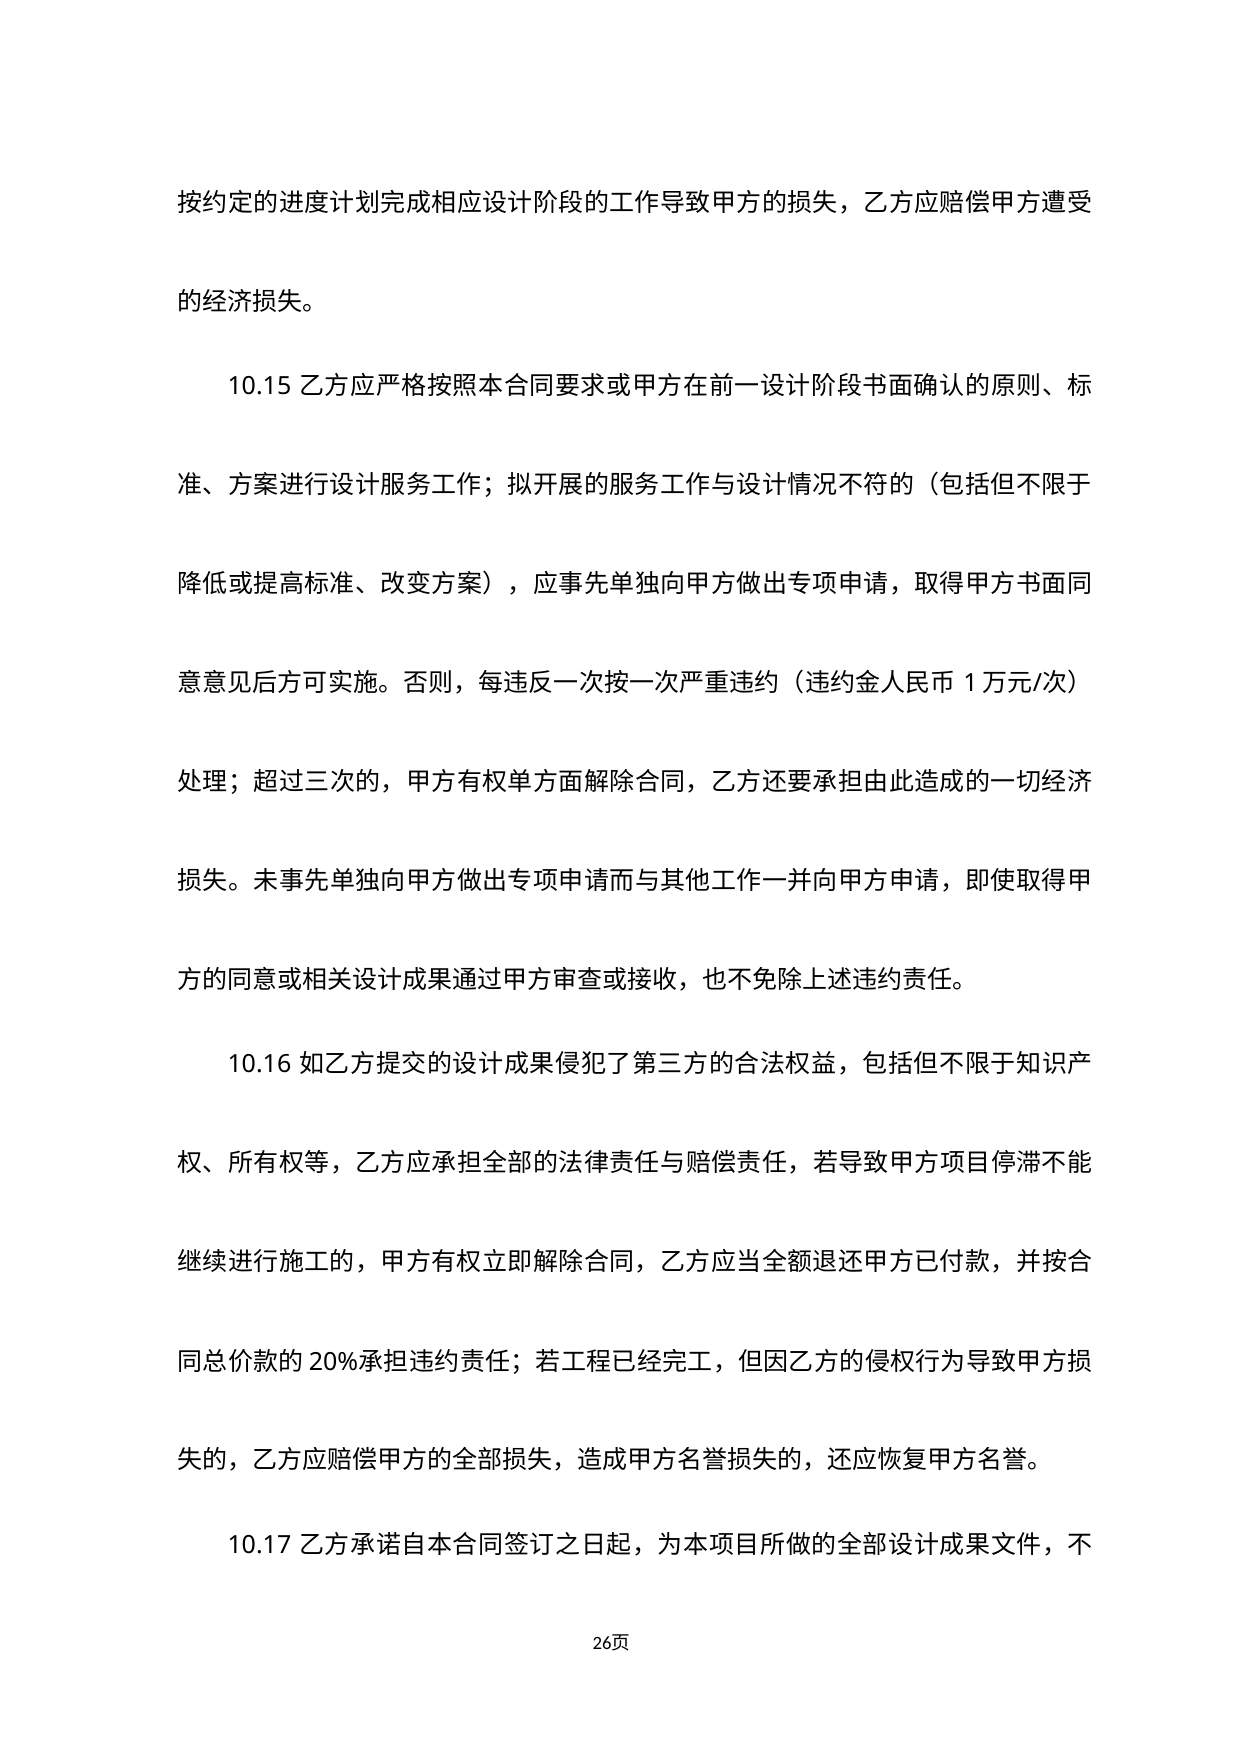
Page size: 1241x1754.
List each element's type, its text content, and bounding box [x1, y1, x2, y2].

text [177, 167, 1092, 332]
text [177, 1509, 1092, 1575]
text 10.15 乙方应严格按照本合同要求或甲方在前一设计阶段书面确认的原则、标准、方案进行设计服务工作；拟开展的服务工作与设计情况不符的（包括但不限于降低或提高标准、改变方案），应事先单独向甲方做出专项申请，取得甲方书面同意意见后方可实施。否则，每违反一次按一次严重违约（违约金人民币1万元/次）处理；超过三次的，甲方有权单方面解除合同，乙方还要承担由此造成的一切经济损失。未事先单独向甲方做出专项申请而与其他工作一并向甲方申请，即使取得甲方的同意或相关设计成果通过甲方审查或接收，也不免除上述违约责任。 [177, 350, 1092, 1011]
text 10.16 如乙方提交的设计成果侵犯了第三方的合法权益，包括但不限于知识产权、所有权等，乙方应承担全部的法律责任与赔偿责任，若导致甲方项目停滞不能继续进行施工的，甲方有权立即解除合同，乙方应当全额退还甲方已付款，并按合同总价款的20%承担违约责任；若工程已经完工，但因乙方的侵权行为导致甲方损失的，乙方应赔偿甲方的全部损失，造成甲方名誉损失的，还应恢复甲方名誉。 [177, 1029, 1092, 1491]
